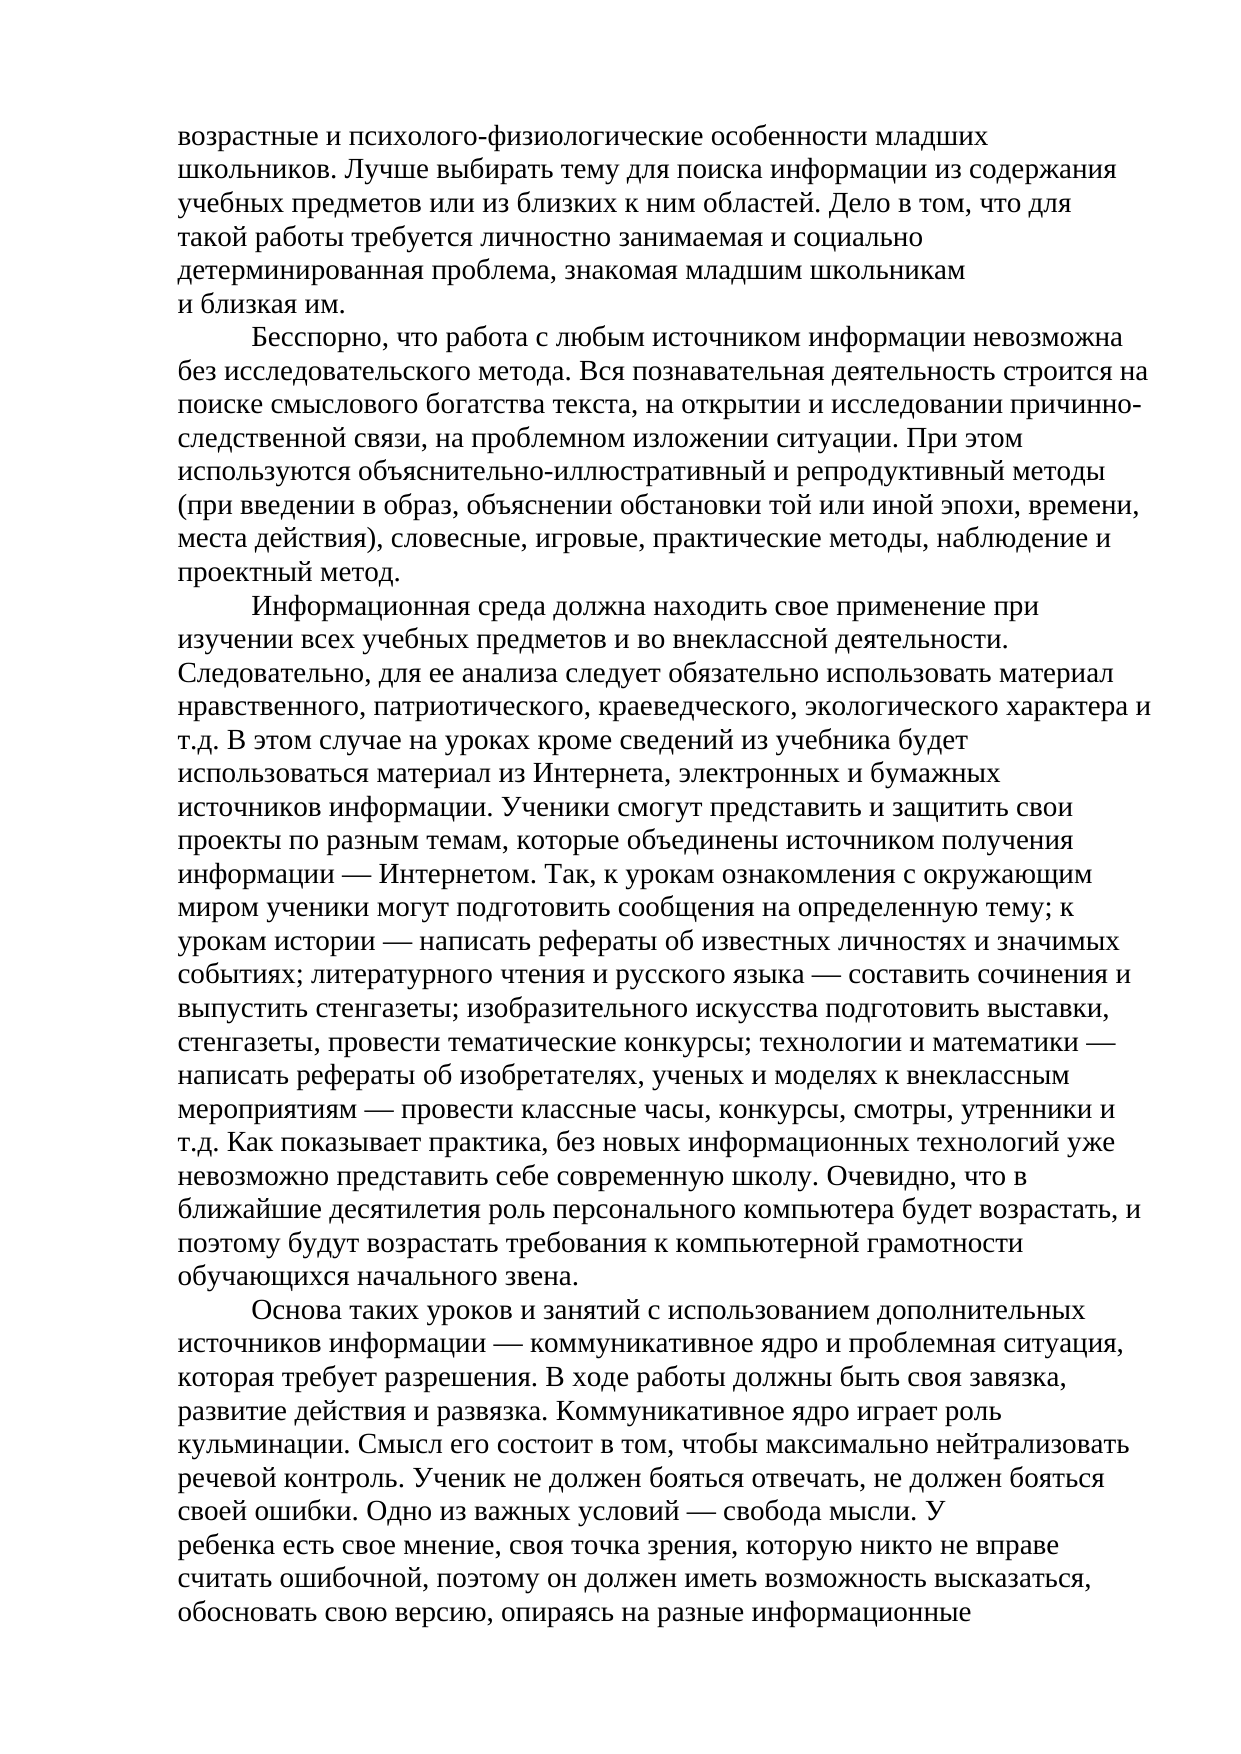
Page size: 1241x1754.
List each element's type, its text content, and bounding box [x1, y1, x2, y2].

text Бесспорно, что работа с любым источником информации невозможна без исследовательского метода. Вся познавательная деятельность строится на поиске смыслового богатства текста, на открытии и исследовании причинно-следственной связи, на проблемном изложении ситуации. При этом используются объяснительно-иллюстративный и репродуктивный методы (при введении в образ, объяснении обстановки той или иной эпохи, времени, места действия), словесные, игровые, практические методы, наблюдение и проектный метод. [177, 420, 1152, 688]
text такой работы требуется личностно занимаемая и социально детерминированная проблема, знакомая младшим школьникам [177, 319, 1152, 386]
text Информационная среда должна находить свое применение при изучении всех учебных предметов и во внеклассной деятельности. Следовательно, для ее анализа следует обязательно использовать материал нравственного, патриотического, краеведческого, экологического характера и т.д. В этом случае на уроках кроме сведений из учебника будет использоваться материал из Интернета, электронных и бумажных источников информации. Ученики смогут представить и защитить свои проекты по разным темам, которые объединены источником получения информации — Интернетом. Так, к урокам ознакомления с окружающим миром ученики могут подготовить сообщения на определенную тему; к урокам истории — написать рефераты об известных личностях и значимых событиях; литературного чтения и русского языка — составить сочинения и выпустить стенгазеты; изобразительного искусства подготовить выставки, стенгазеты, провести тематические конкурсы; технологии и математики — написать рефераты об изобретателях, ученых и моделях к внеклассным мероприятиям — провести классные часы, конкурсы, смотры, утренники и т.д. Как показывает практика, без новых информационных технологий уже невозможно представить себе современную школу. Очевидно, что в ближайшие десятилетия роль персонального компьютера будет возрастать, и поэтому будут возрастать требования к компьютерной грамотности обучающихся начального звена. [177, 688, 1152, 1393]
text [177, 118, 1152, 319]
text и близкая им. [177, 386, 1152, 420]
text Основа таких уроков и занятий с использованием дополнительных источников информации — коммуникативное ядро и проблемная ситуация, которая требует разрешения. В ходе работы должны быть своя завязка, развитие действия и развязка. Коммуникативное ядро играет роль кульминации. Смысл его состоит в том, чтобы максимально нейтрализовать речевой контроль. Ученик не должен бояться отвечать, не должен бояться своей ошибки. Одно из важных условий — свобода мысли. У [177, 1393, 1152, 1627]
